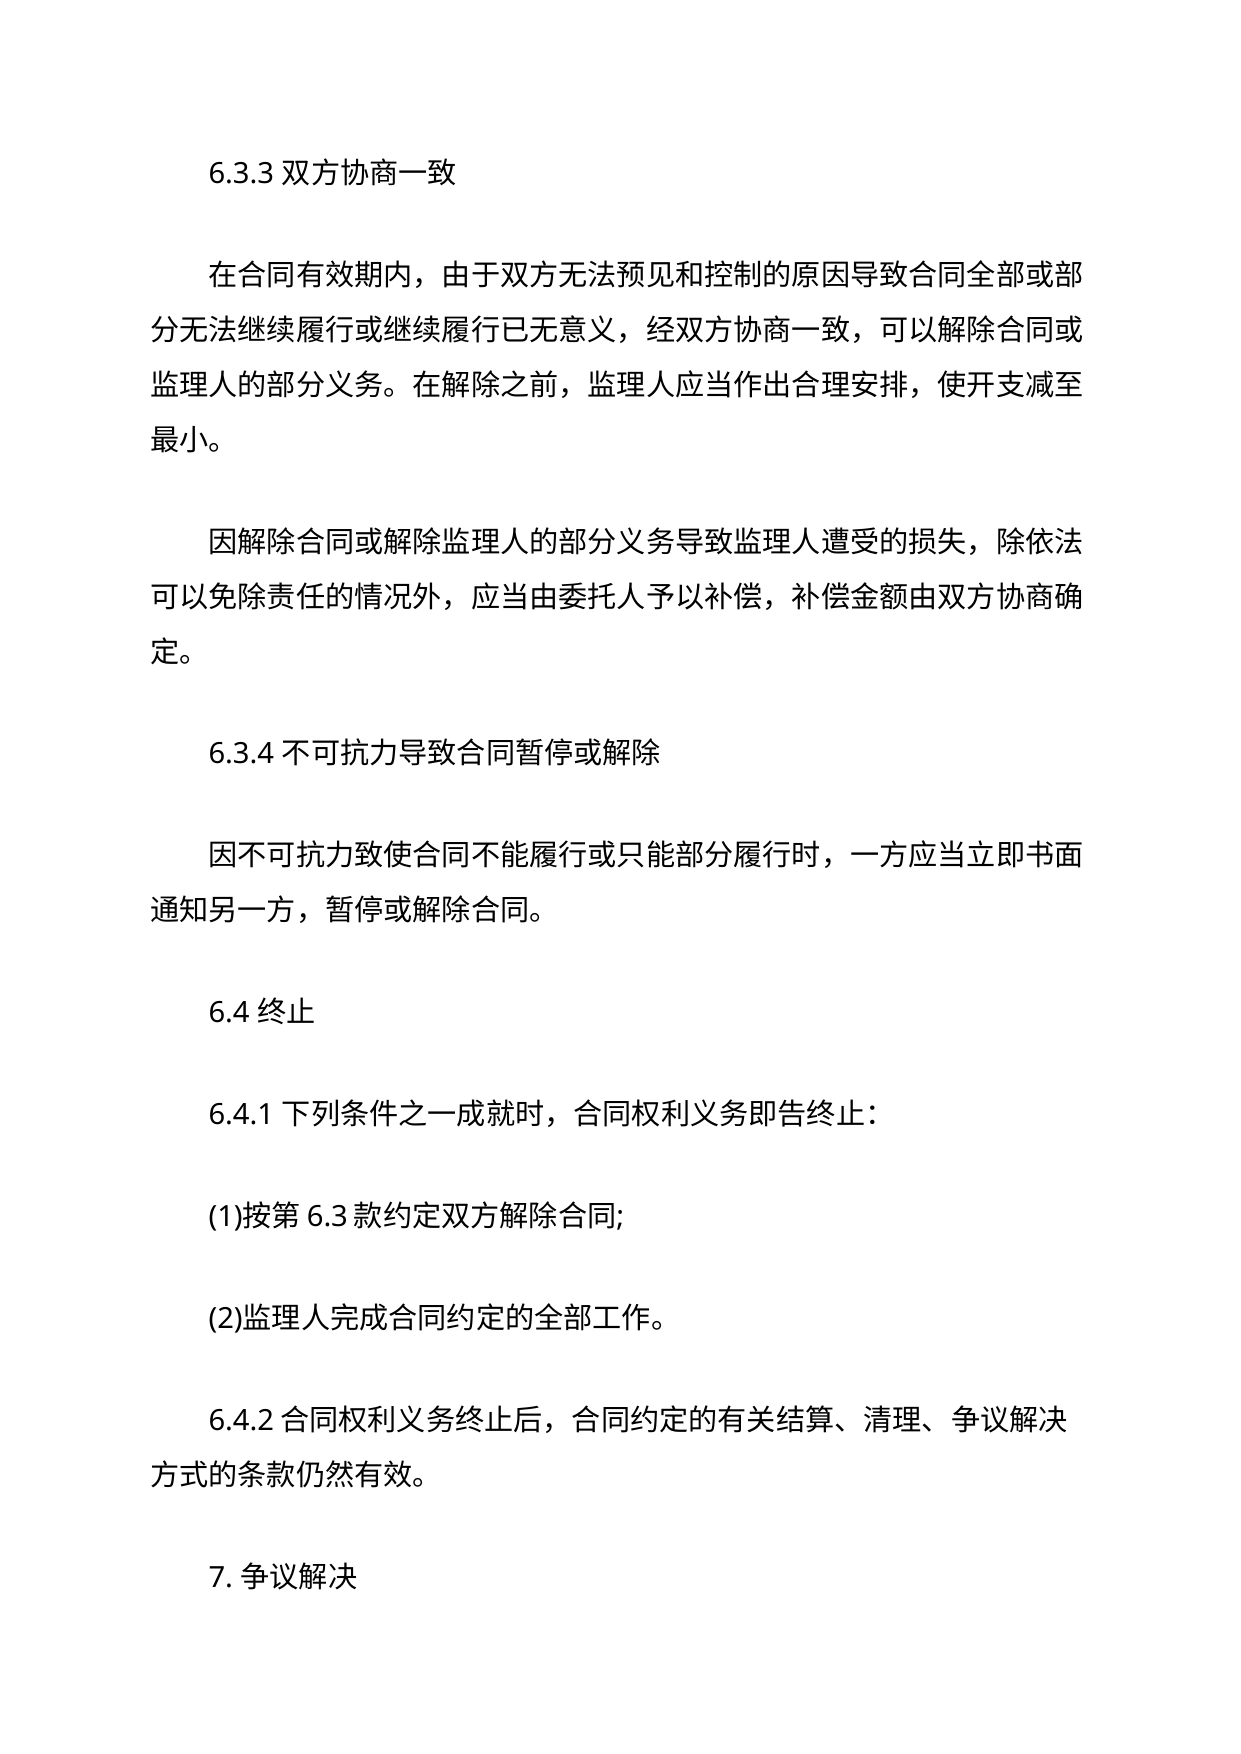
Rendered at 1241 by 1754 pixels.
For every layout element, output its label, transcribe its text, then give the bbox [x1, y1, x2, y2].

text 6.4.1 下列条件之一成就时，合同权利义务即告终止： [150, 1091, 1090, 1133]
text 6.4 终止 [150, 989, 1090, 1031]
text 因不可抗力致使合同不能履行或只能部分履行时，一方应当立即书面通知另一方，暂停或解除合同。 [150, 832, 1090, 929]
text 6.3.4 不可抗力导致合同暂停或解除 [150, 730, 1090, 772]
text 在合同有效期内，由于双方无法预见和控制的原因导致合同全部或部分无法继续履行或继续履行已无意义，经双方协商一致，可以解除合同或监理人的部分义务。在解除之前，监理人应当作出合理安排，使开支减至最小。 [150, 252, 1090, 459]
text 6.4.2合同权利义务终止后，合同约定的有关结算、清理、争议解决方式的条款仍然有效。 [150, 1397, 1090, 1494]
text (2)监理人完成合同约定的全部工作。 [150, 1294, 1090, 1337]
text 7. 争议解决 [150, 1553, 1090, 1596]
text 6.3.3 双方协商一致 [150, 150, 1090, 192]
text (1)按第6.3款约定双方解除合同; [150, 1193, 1090, 1235]
text 因解除合同或解除监理人的部分义务导致监理人遭受的损失，除依法可以免除责任的情况外，应当由委托人予以补偿，补偿金额由双方协商确定。 [150, 518, 1090, 671]
